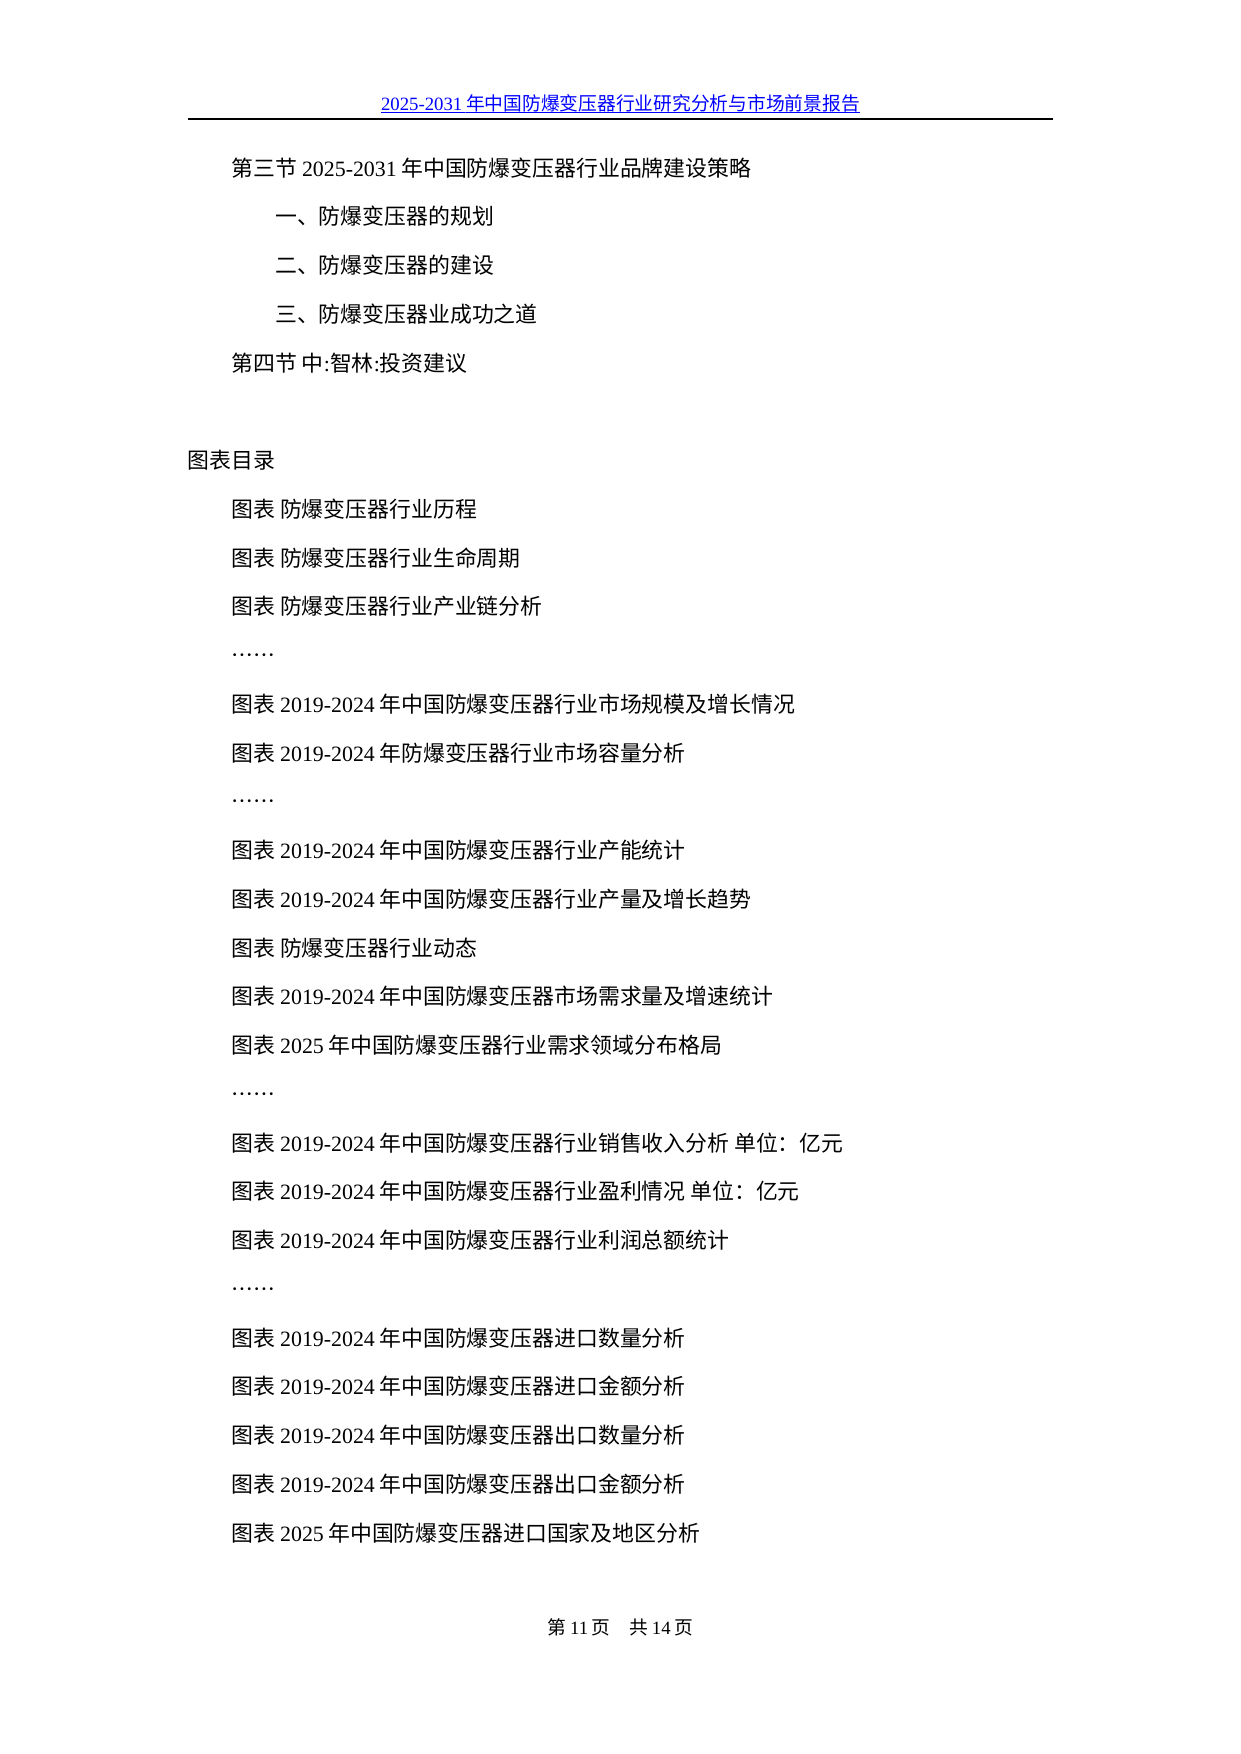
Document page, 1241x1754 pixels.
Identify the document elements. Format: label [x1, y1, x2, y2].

text [187, 150, 1053, 1548]
